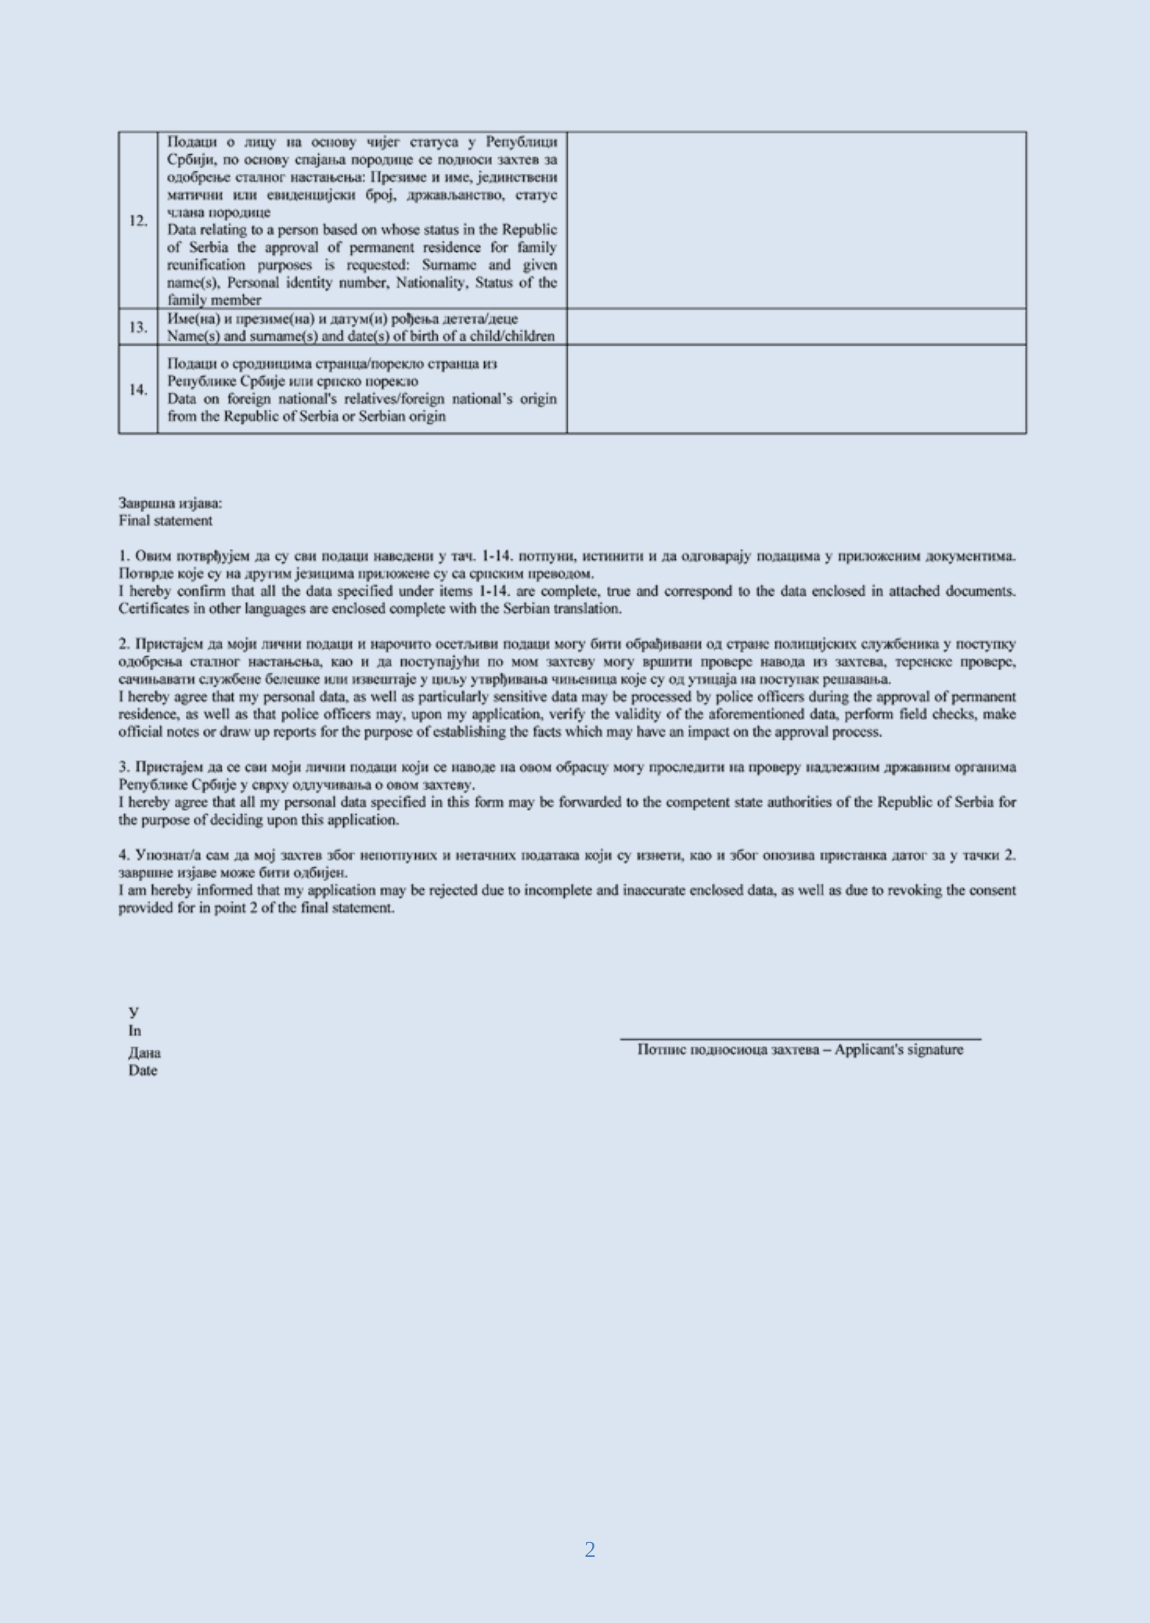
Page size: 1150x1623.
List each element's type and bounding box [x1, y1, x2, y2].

picture [102, 95, 1045, 1110]
